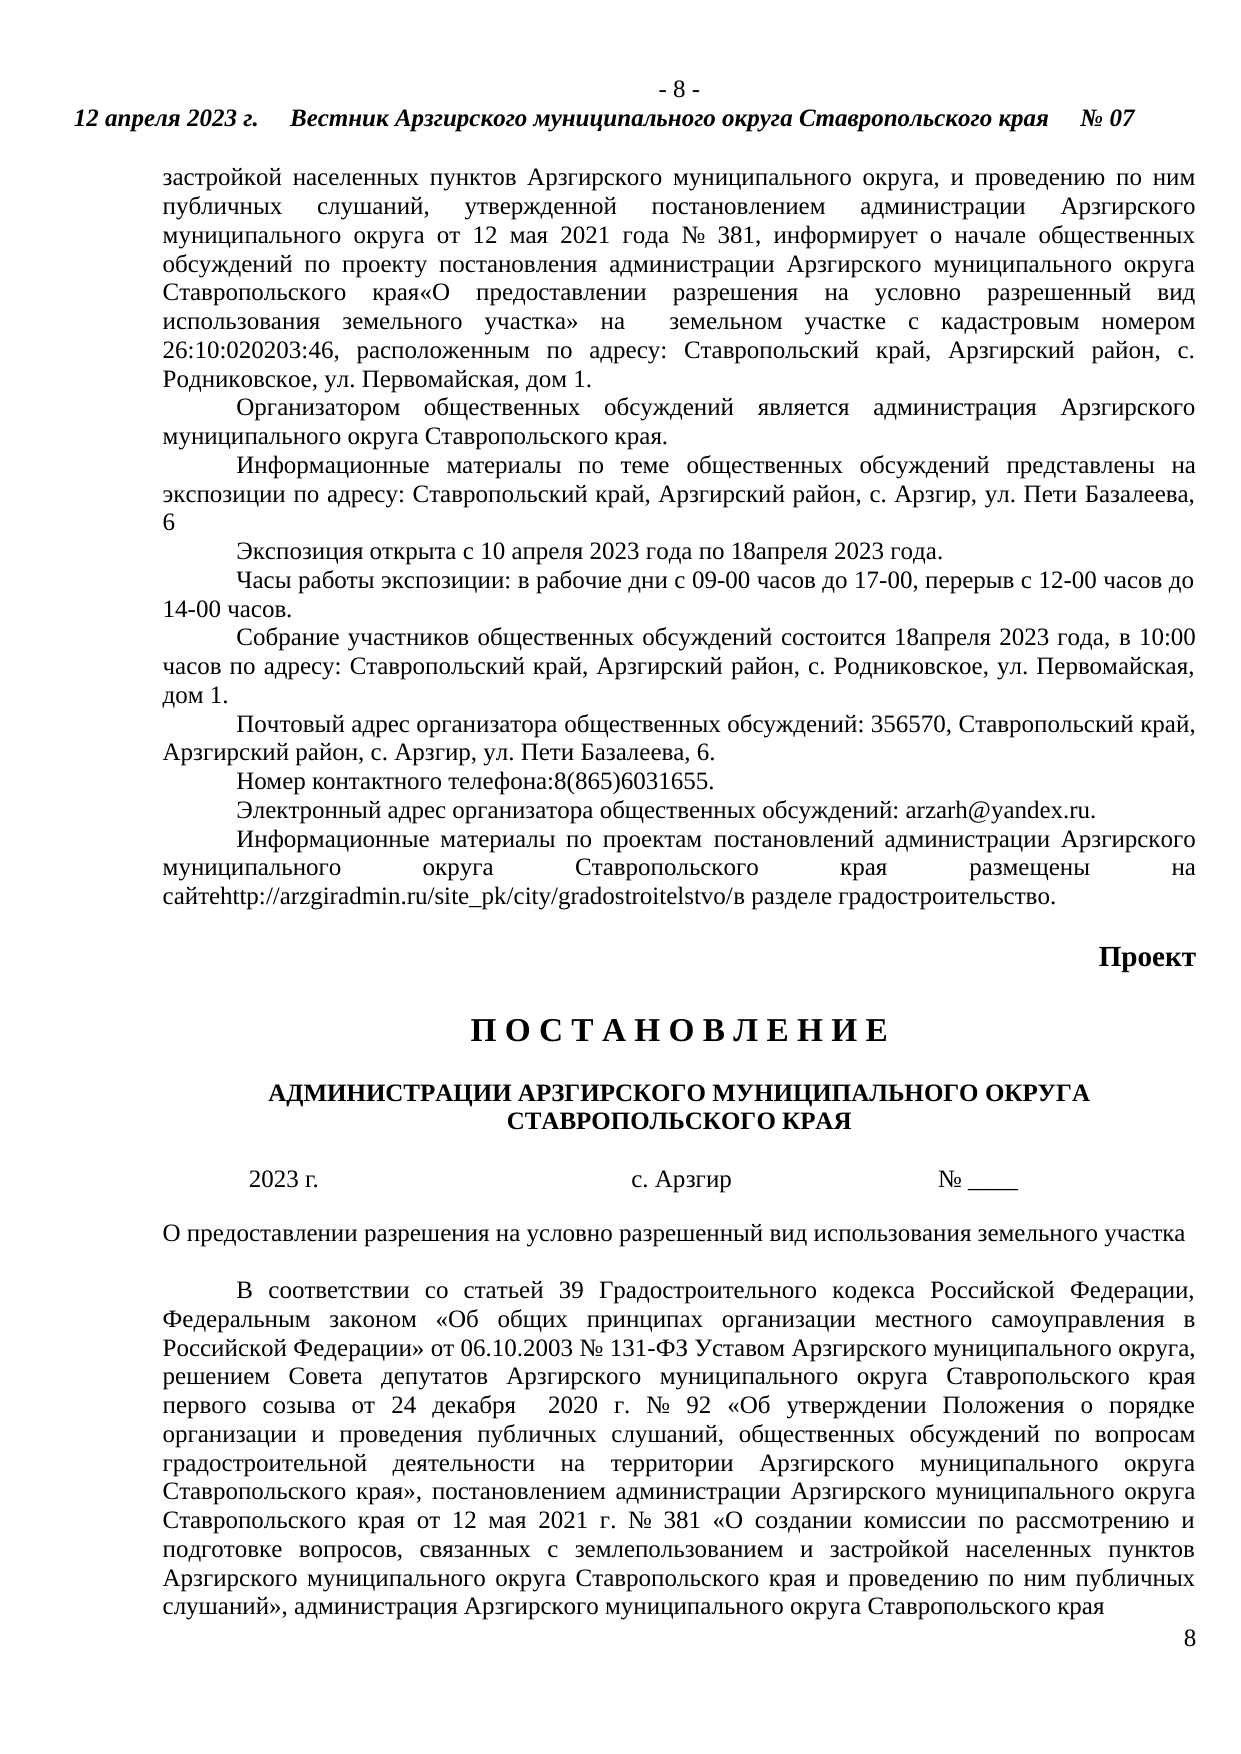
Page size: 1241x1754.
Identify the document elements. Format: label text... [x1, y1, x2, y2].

text О предоставлении разрешения на условно разрешенный вид использования земельного участка [162, 1221, 1196, 1246]
text Информационные материалы по теме общественных обсуждений представлены на экспозиции по адресу: Ставропольский край, Арзгирский район, с. Арзгир, ул. Пети Базалеева, 6 [162, 450, 1196, 536]
text Собрание участников общественных обсуждений состоится 18апреля 2023 года, в 10:00 часов по адресу: Ставропольский край, Арзгирский район, с. Родниковское, ул. Первомайская, дом 1. [162, 622, 1196, 709]
text Информационные материалы по проектам постановлений администрации Арзгирского муниципального округа Ставропольского края размещены на сайтеhttp://arzgiradmin.ru/site_pk/city/gradostroitelstvo/в разделе градостроительство. [162, 824, 1196, 910]
text Организатором общественных обсуждений является администрация Арзгирского муниципального округа Ставропольского края. [162, 392, 1196, 450]
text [162, 162, 1196, 392]
text Номер контактного телефона:8(865)6031655. [162, 766, 1196, 795]
text Часы работы экспозиции: в рабочие дни с 09-00 часов до 17-00, перерыв с 12-00 часов до 14-00 часов. [162, 565, 1196, 622]
text Электронный адрес организатора общественных обсуждений: arzarh@yandex.ru. [162, 795, 1196, 824]
text Проект [162, 939, 1196, 972]
text АДМИНИСТРАЦИИ АРЗГИРСКОГО МУНИЦИПАЛЬНОГО ОКРУГА [162, 1078, 1196, 1106]
text Почтовый адрес организатора общественных обсуждений: 356570, Ставропольский край, Арзгирский район, с. Арзгир, ул. Пети Базалеева, 6. [162, 709, 1196, 766]
text 2023 г. с. Арзгир № ____ [162, 1164, 1196, 1193]
text Экспозиция открыта с 10 апреля 2023 года по 18апреля 2023 года. [162, 536, 1196, 565]
text В соответствии со статьей 39 Градостроительного кодекса Российской Федерации, Федеральным законом «Об общих принципах организации местного самоуправления в Российской Федерации» от 06.10.2003 № 131-ФЗ Уставом Арзгирского муниципального округа, решением Совета депутатов Арзгирского муниципального округа Ставропольского края первого созыва от 24 декабря 2020 г. № 92 «Об утверждении Положения о порядке организации и проведения публичных слушаний, общественных обсуждений по вопросам градостроительной деятельности на территории Арзгирского муниципального округа Ставропольского края», постановлением администрации Арзгирского муниципального округа Ставропольского края от 12 мая 2021 г. № 381 «О создании комиссии по рассмотрению и подготовке вопросов, связанных с землепользованием и застройкой населенных пунктов Арзгирского муниципального округа Ставропольского края и проведению по ним публичных слушаний», администрация Арзгирского муниципального округа Ставропольского края [162, 1275, 1196, 1620]
text П О С Т А Н О В Л Е Н И Е [162, 1011, 1196, 1049]
text СТАВРОПОЛЬСКОГО КРАЯ [162, 1106, 1196, 1135]
